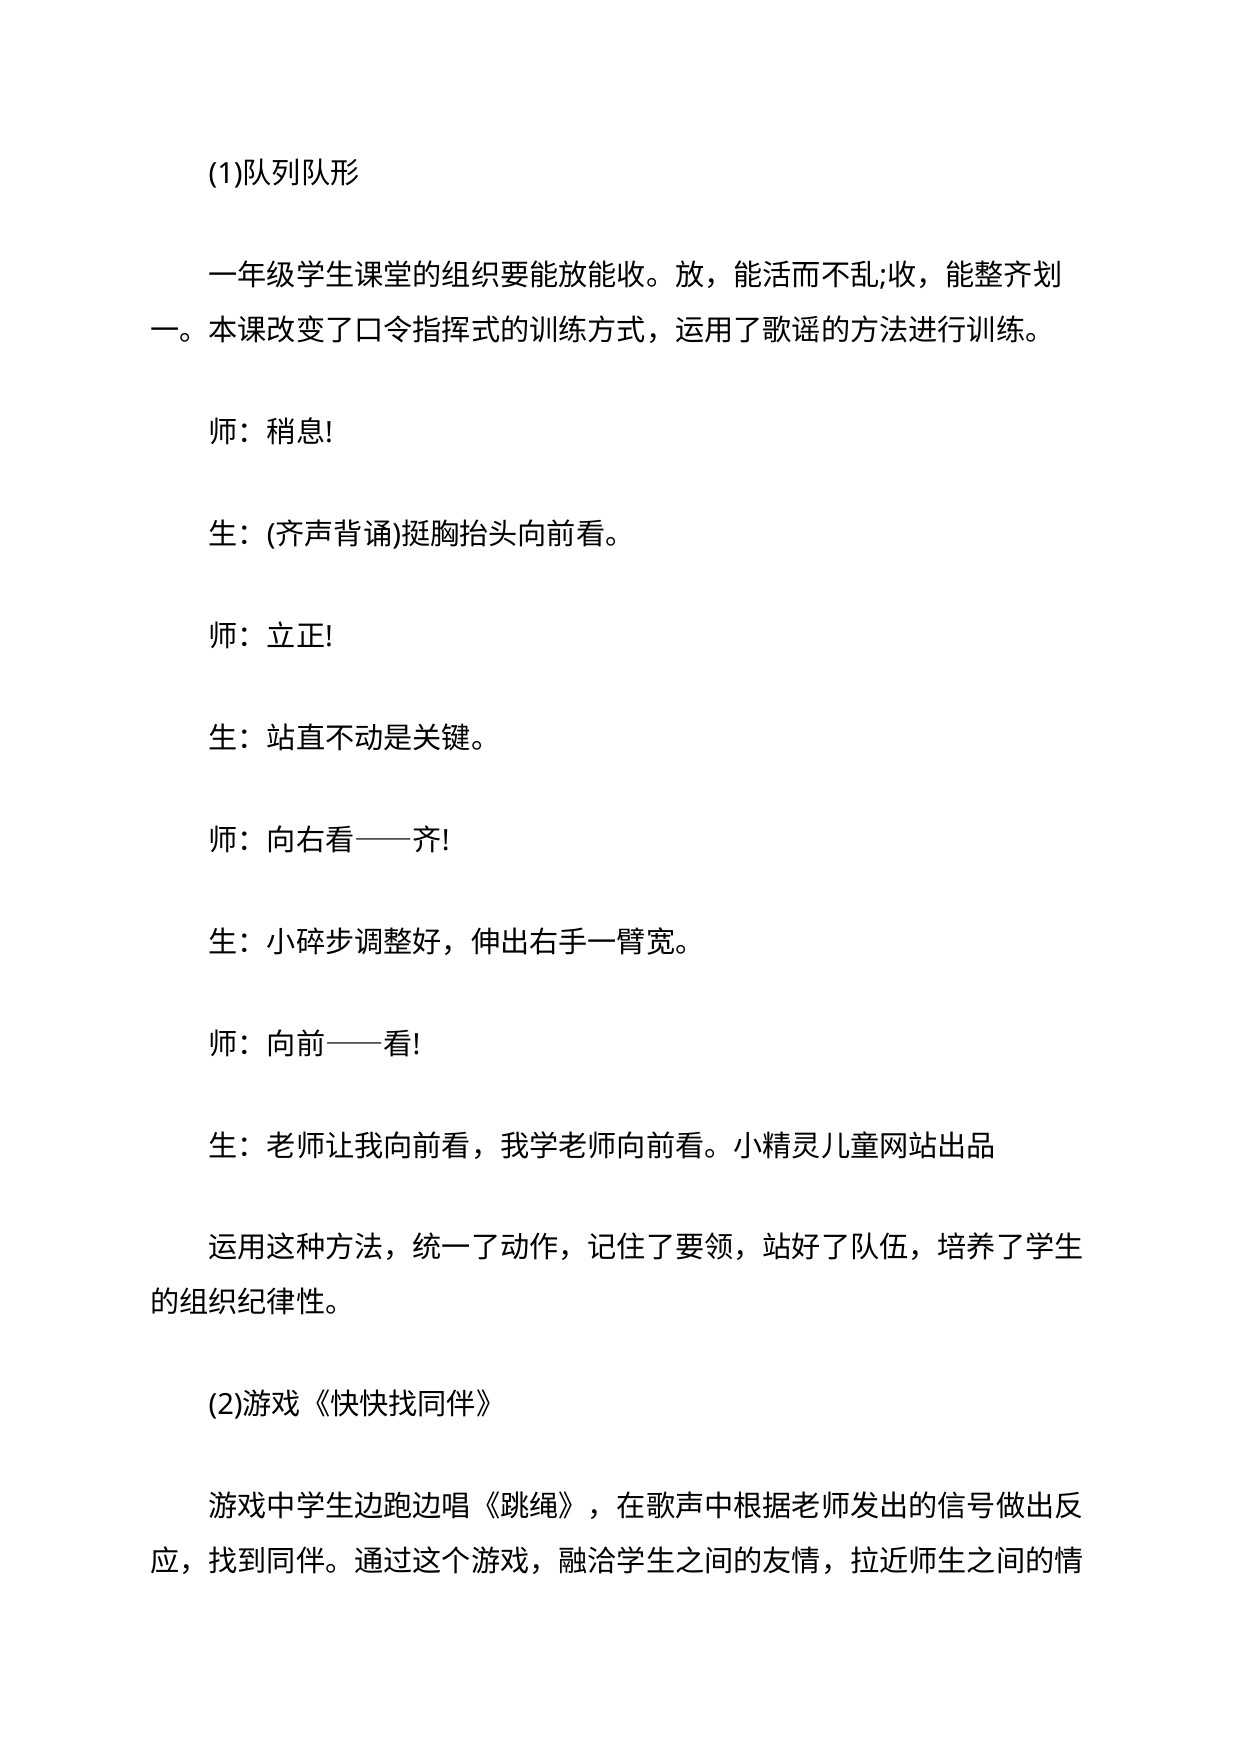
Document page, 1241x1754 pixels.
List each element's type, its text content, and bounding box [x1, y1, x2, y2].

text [150, 1483, 1090, 1580]
text 生：(齐声背诵)挺胸抬头向前看。 [150, 511, 1090, 553]
text 师：向前——看! [150, 1020, 1090, 1063]
text (1)队列队形 [150, 150, 1090, 192]
text (2)游戏《快快找同伴》 [150, 1381, 1090, 1423]
text 生：老师让我向前看，我学老师向前看。小精灵儿童网站出品 [150, 1122, 1090, 1164]
text 师：立正! [150, 613, 1090, 655]
text 生：小碎步调整好，伸出右手一臂宽。 [150, 918, 1090, 961]
text 师：稍息! [150, 409, 1090, 451]
text 运用这种方法，统一了动作，记住了要领，站好了队伍，培养了学生的组织纪律性。 [150, 1224, 1090, 1321]
text 一年级学生课堂的组织要能放能收。放，能活而不乱;收，能整齐划一。本课改变了口令指挥式的训练方式，运用了歌谣的方法进行训练。 [150, 252, 1090, 349]
text 生：站直不动是关键。 [150, 715, 1090, 757]
text 师：向右看——齐! [150, 816, 1090, 859]
